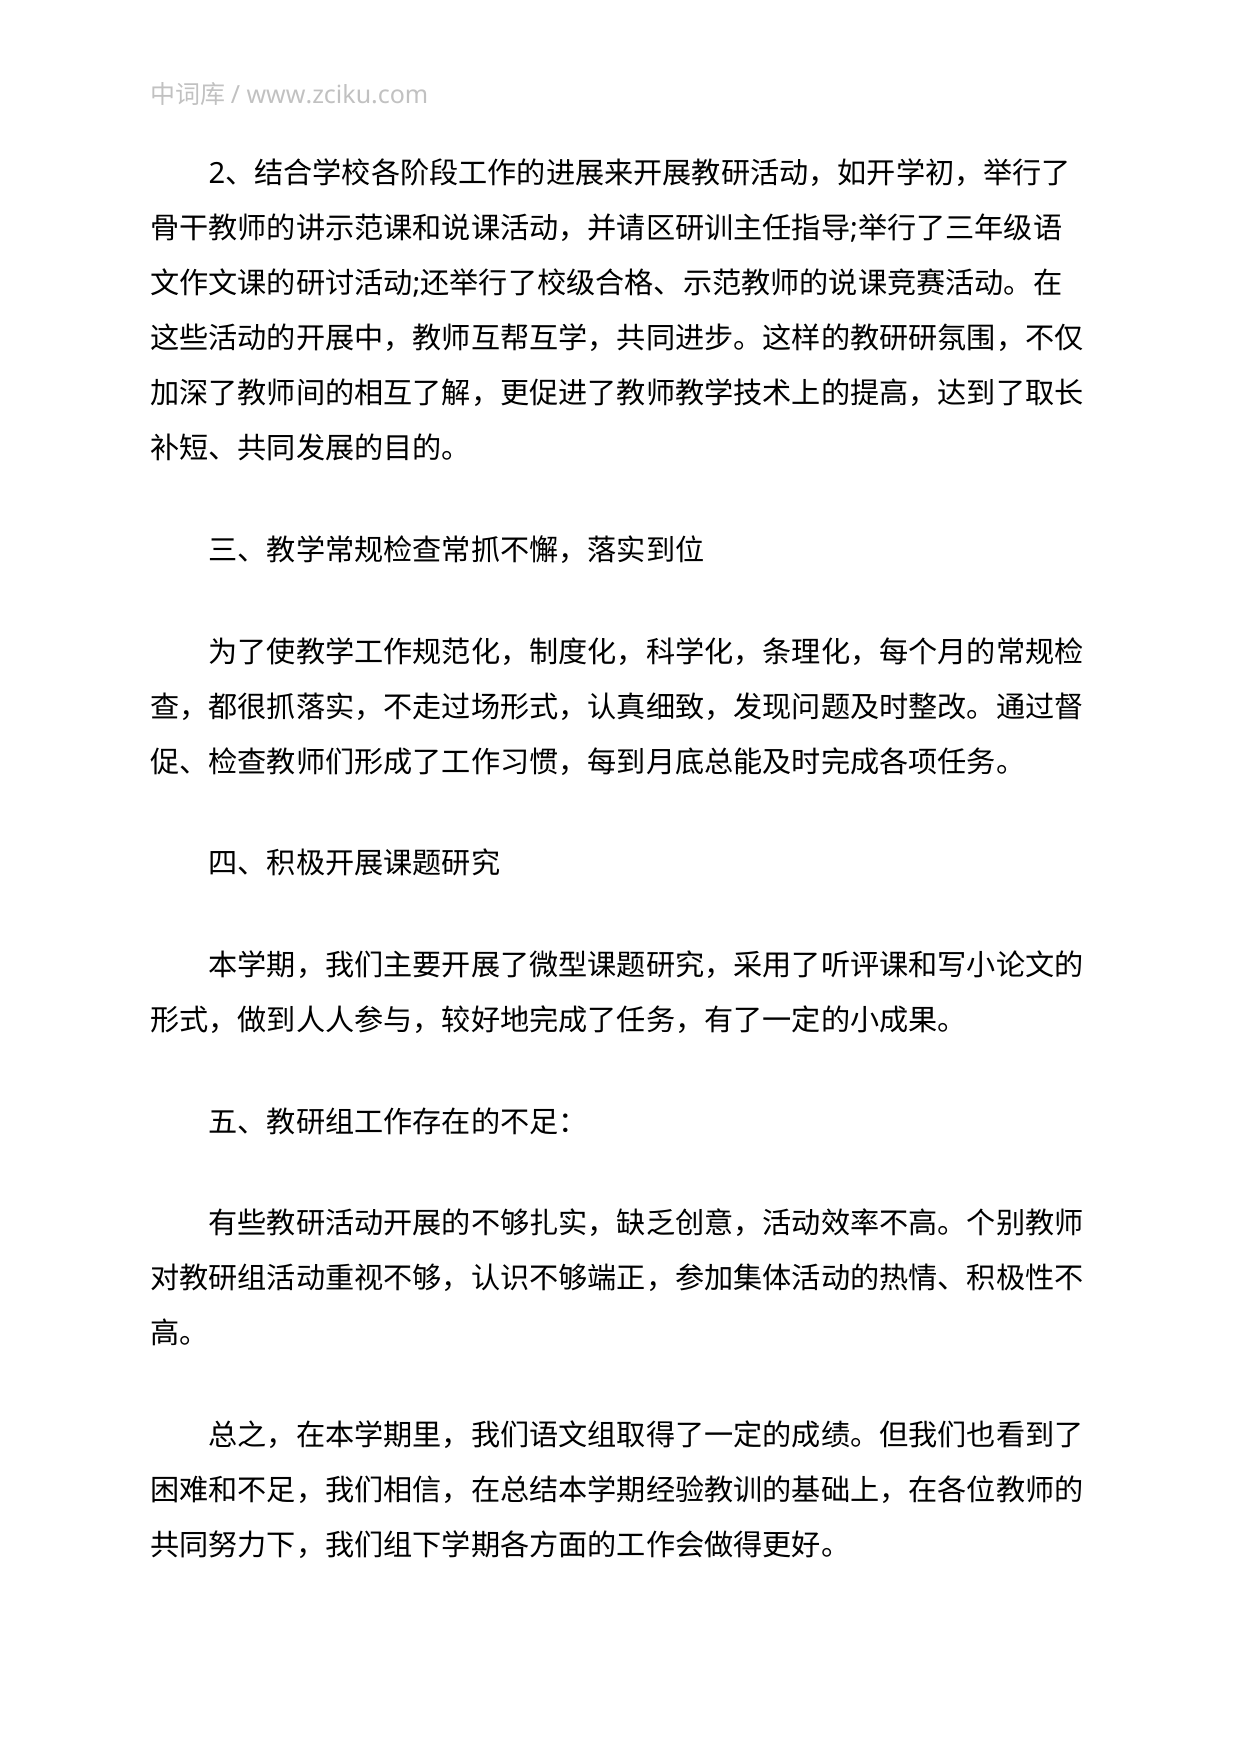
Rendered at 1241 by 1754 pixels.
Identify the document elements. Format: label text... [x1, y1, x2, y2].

text 为了使教学工作规范化，制度化，科学化，条理化，每个月的常规检查，都很抓落实，不走过场形式，认真细致，发现问题及时整改。通过督促、检查教师们形成了工作习惯，每到月底总能及时完成各项任务。 [150, 628, 1090, 780]
text 2、结合学校各阶段工作的进展来开展教研活动，如开学初，举行了骨干教师的讲示范课和说课活动，并请区研训主任指导;举行了三年级语文作文课的研讨活动;还举行了校级合格、示范教师的说课竞赛活动。在这些活动的开展中，教师互帮互学，共同进步。这样的教研研氛围，不仅加深了教师间的相互了解，更促进了教师教学技术上的提高，达到了取长补短、共同发展的目的。 [150, 150, 1090, 467]
text 本学期，我们主要开展了微型课题研究，采用了听评课和写小论文的形式，做到人人参与，较好地完成了任务，有了一定的小成果。 [150, 942, 1090, 1039]
text 总之，在本学期里，我们语文组取得了一定的成绩。但我们也看到了困难和不足，我们相信，在总结本学期经验教训的基础上，在各位教师的共同努力下，我们组下学期各方面的工作会做得更好。 [150, 1412, 1090, 1564]
text 有些教研活动开展的不够扎实，缺乏创意，活动效率不高。个别教师对教研组活动重视不够，认识不够端正，参加集体活动的热情、积极性不高。 [150, 1200, 1090, 1352]
text 四、积极开展课题研究 [150, 840, 1090, 882]
text 三、教学常规检查常抓不懈，落实到位 [150, 527, 1090, 569]
text 五、教研组工作存在的不足： [150, 1098, 1090, 1141]
